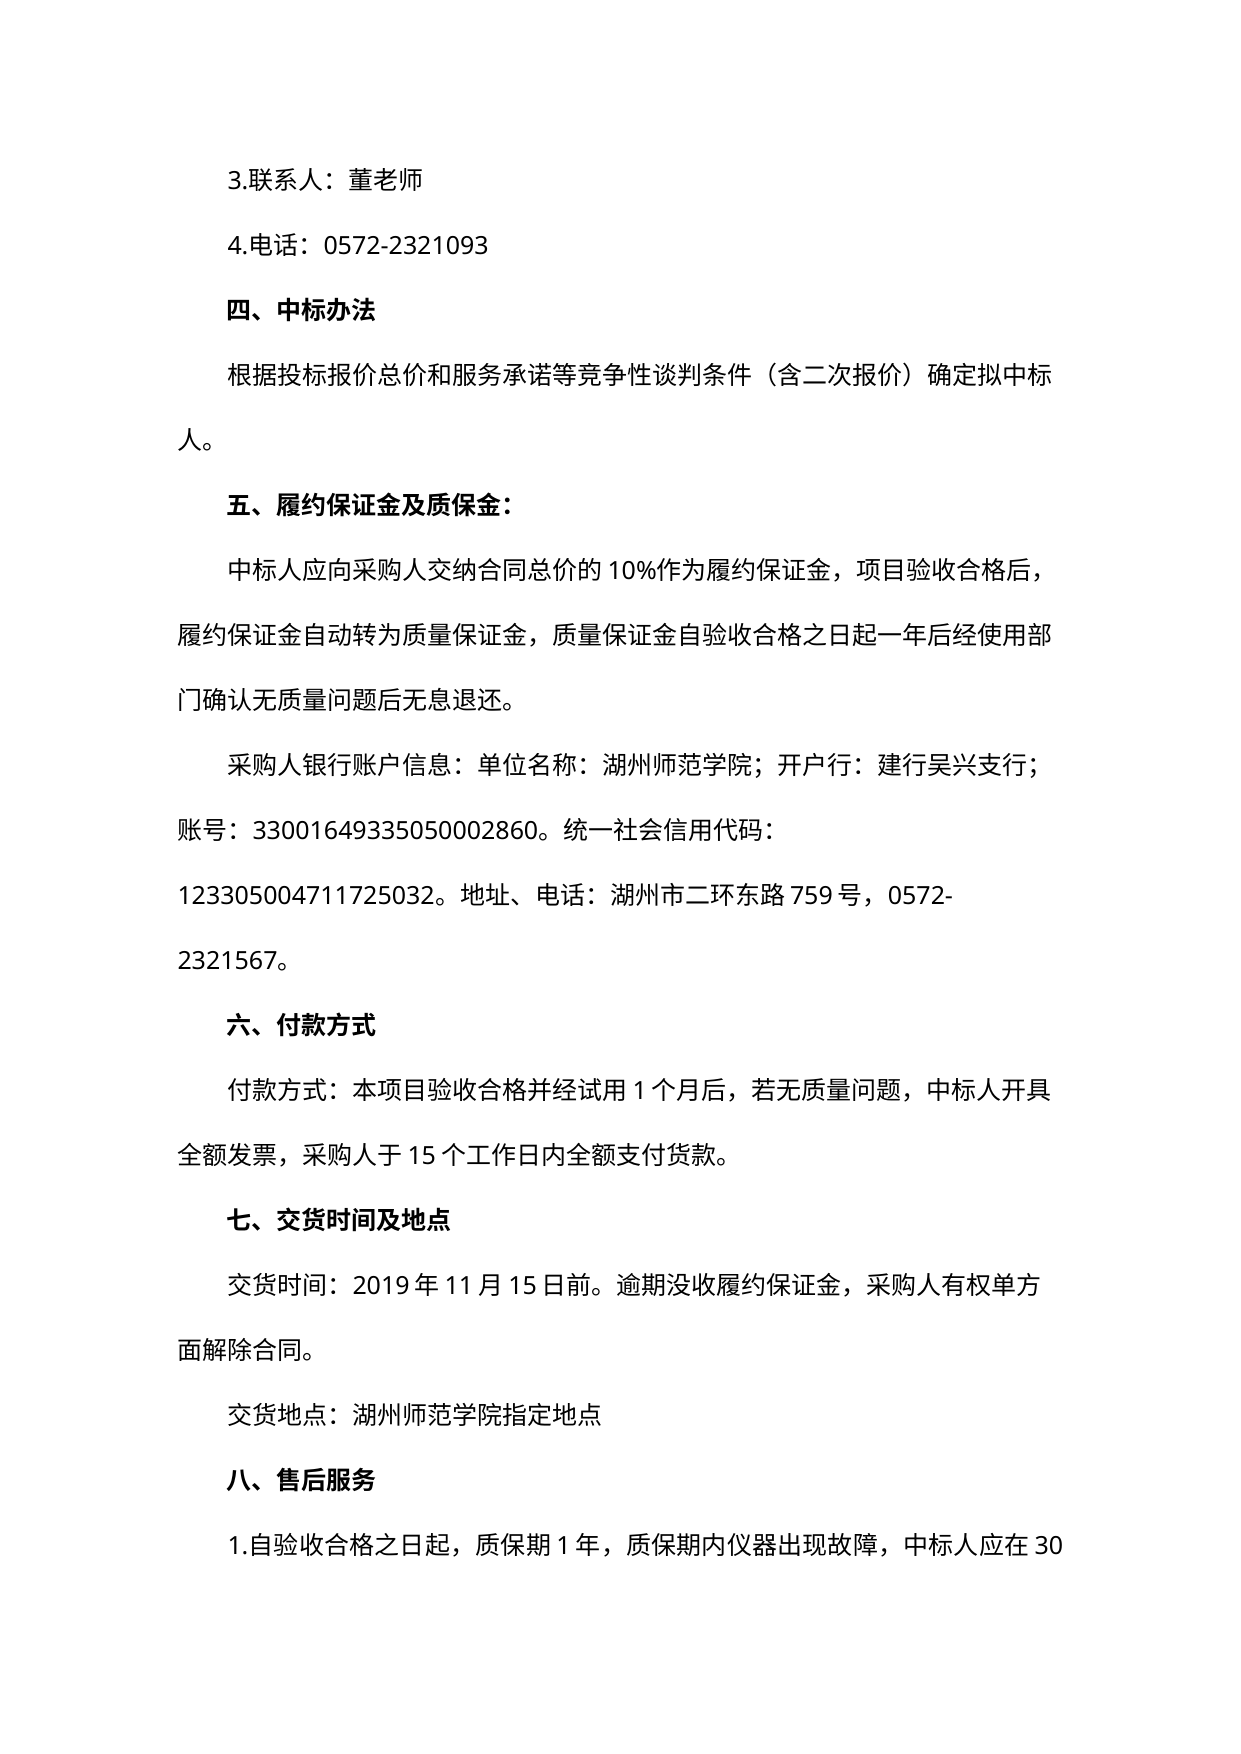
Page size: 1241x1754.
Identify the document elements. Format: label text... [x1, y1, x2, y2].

text 八、售后服务 [177, 1446, 1063, 1511]
text 根据投标报价总价和服务承诺等竞争性谈判条件（含二次报价）确定拟中标人。 [177, 341, 1063, 471]
text 四、中标办法 [177, 276, 1063, 341]
text 3.联系人：董老师 [177, 146, 1063, 211]
text 六、付款方式 [177, 991, 1063, 1056]
text 采购人银行账户信息：单位名称：湖州师范学院；开户行：建行吴兴支行；账号：33001649335050002860。统一社会信用代码：123305004711725032。地址、电话：湖州市二环东路759号，0572-2321567。 [177, 731, 1063, 991]
text 4.电话：0572-2321093 [177, 211, 1063, 276]
text 七、交货时间及地点 [177, 1186, 1063, 1251]
text 交货时间：2019年11月15日前。逾期没收履约保证金，采购人有权单方面解除合同。 [177, 1251, 1063, 1381]
text 付款方式：本项目验收合格并经试用1个月后，若无质量问题，中标人开具全额发票，采购人于15个工作日内全额支付货款。 [177, 1056, 1063, 1186]
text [177, 1511, 1063, 1576]
text 交货地点：湖州师范学院指定地点 [177, 1381, 1063, 1446]
text 五、履约保证金及质保金： [177, 471, 1063, 536]
text 中标人应向采购人交纳合同总价的10%作为履约保证金，项目验收合格后，履约保证金自动转为质量保证金，质量保证金自验收合格之日起一年后经使用部门确认无质量问题后无息退还。 [177, 536, 1063, 731]
